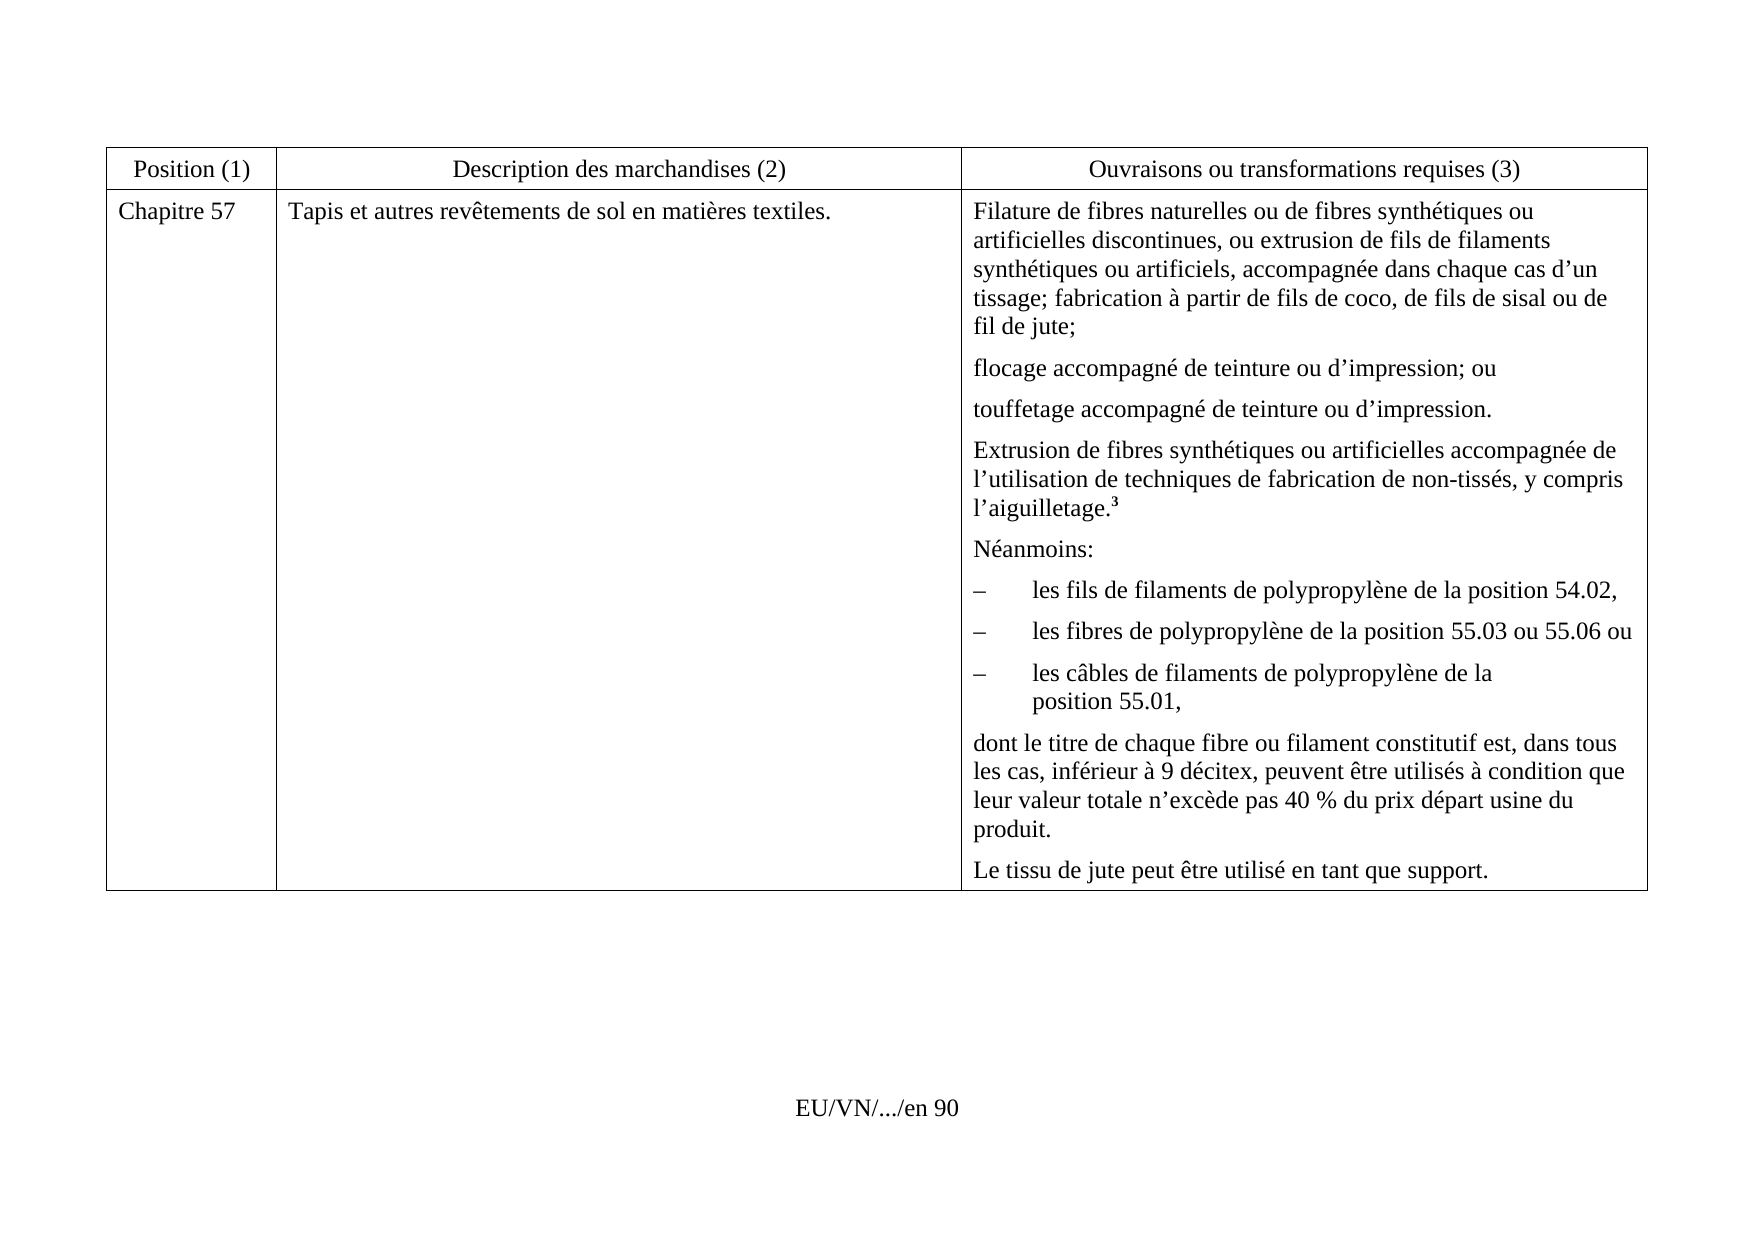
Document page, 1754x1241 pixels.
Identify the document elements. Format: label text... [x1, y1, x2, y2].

table_cell Chapitre 57 [107, 190, 276, 890]
table_cell Tapis et autres revêtements de sol en matières textiles. [277, 190, 961, 890]
table_cell Filature de fibres naturelles ou de fibres synthétiques ou artificielles discontinues, ou extrusion de fils de filaments synthétiques ou artificiels, accompagnée dans chaque cas d’un tissage; fabrication à partir de fils de coco, de fils de sisal ou de fil de jute; flocage accompagné de teinture ou d’impression; ou touffetage accompagné de teinture ou d’impression. Extrusion de fibres synthétiques ou artificielles accompagnée de l’utilisation de techniques de fabrication de non-tissés, y compris l’aiguilletage.3 Néanmoins: – les fils de filaments de polypropylène de la position 54.02, – les fibres de polypropylène de la position 55.03 ou 55.06 ou – les câbles de filaments de polypropylène de la position 55.01, dont le titre de chaque fibre ou filament constitutif est, dans tous les cas, inférieur à 9 décitex, peuvent être utilisés à condition que leur valeur totale n’excède pas 40 % du prix départ usine du produit. Le tissu de jute peut être utilisé en tant que support. [962, 190, 1647, 890]
table_header Ouvraisons ou transformations requises (3) [962, 148, 1647, 189]
table_header Description des marchandises (2) [277, 148, 961, 189]
table_header Position (1) [107, 148, 276, 189]
